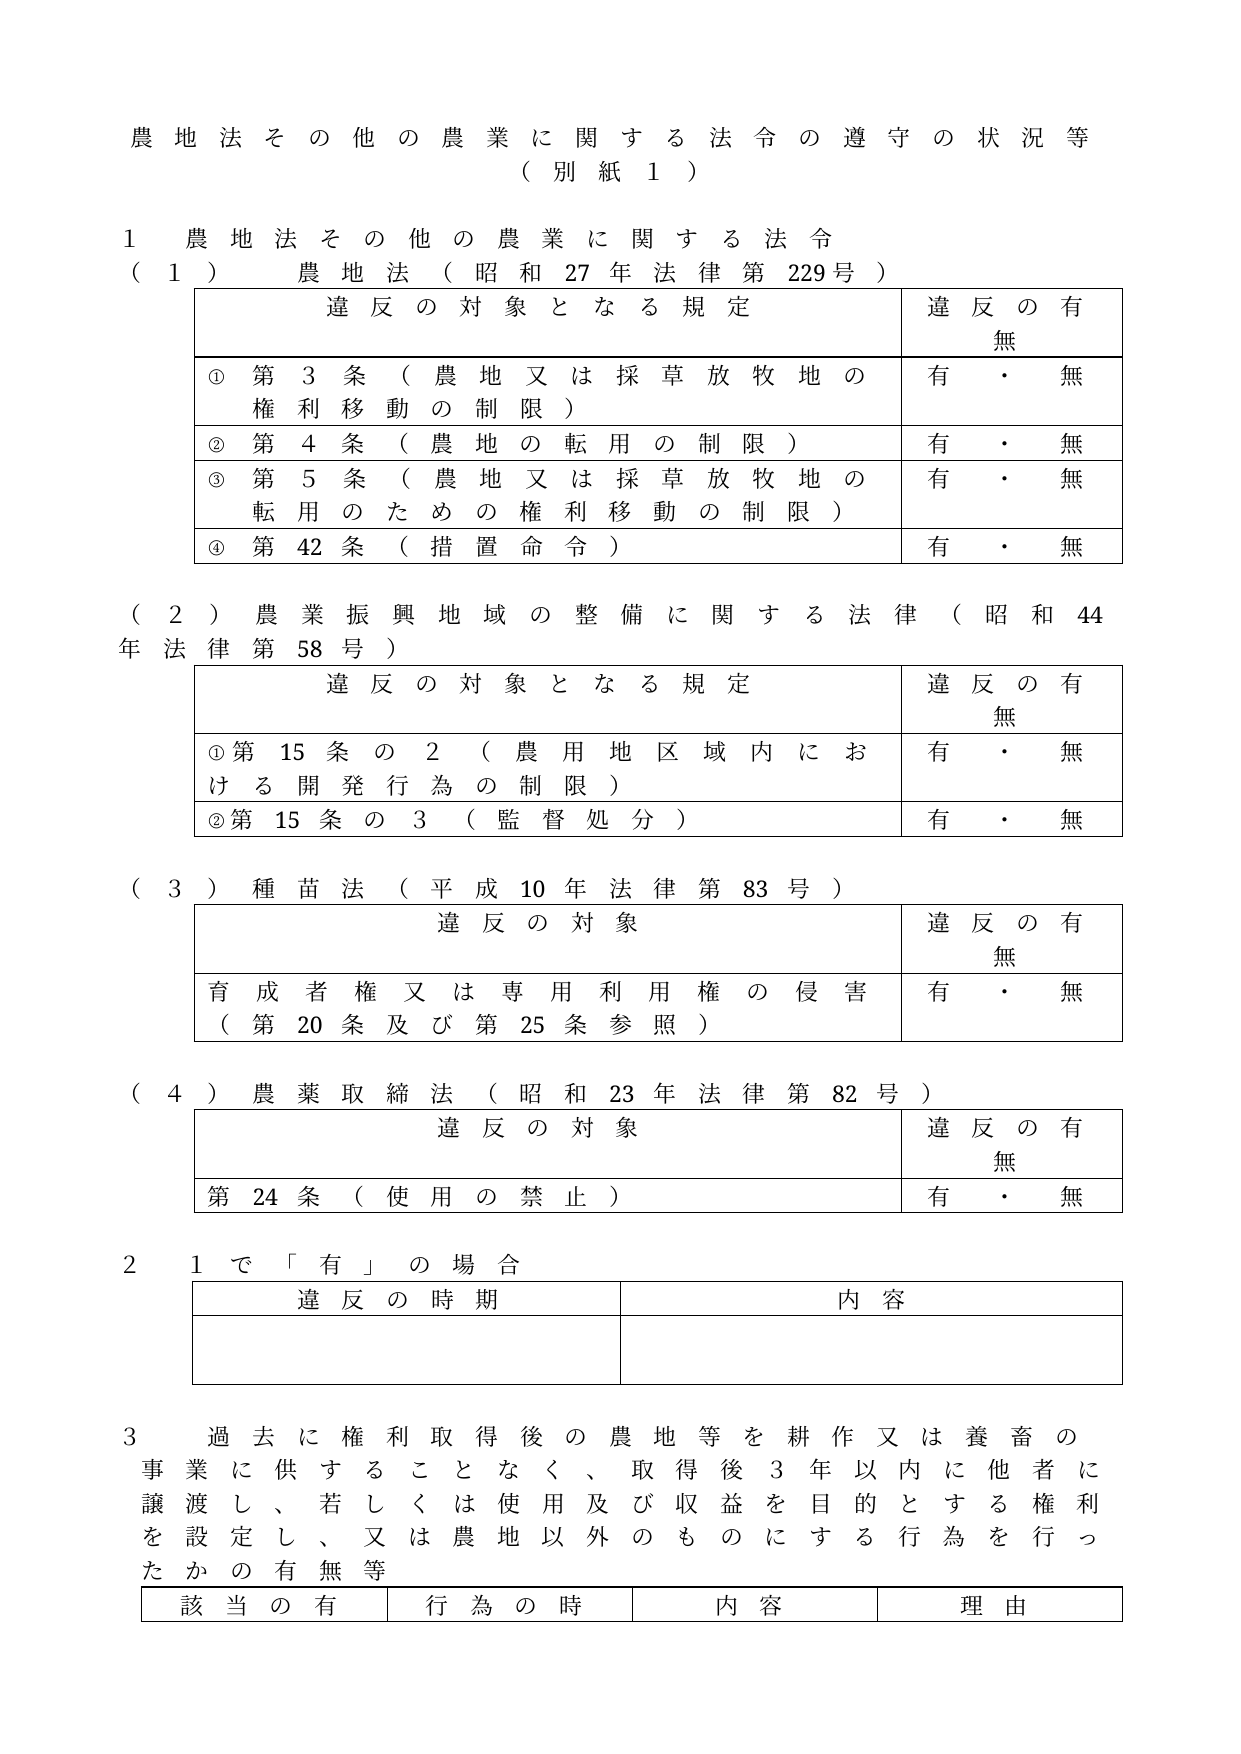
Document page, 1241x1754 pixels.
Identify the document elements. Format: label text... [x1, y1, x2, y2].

table_header 違反の有無 [902, 1110, 1122, 1177]
table_cell 有 ・ 無 [902, 1179, 1122, 1212]
table_cell ②第15条の３（監督処分） [195, 802, 901, 836]
table_header 理由 [878, 1588, 1122, 1621]
table_header 違反の対象となる規定 [195, 289, 901, 356]
table_cell 有 ・ 無 [902, 529, 1122, 562]
text （４）農薬取締法（昭和23年法律第82号） [118, 1076, 1122, 1109]
table_header 内容 [621, 1282, 1122, 1315]
table_cell [621, 1316, 1122, 1383]
table_header 違反の対象となる規定 [195, 666, 901, 733]
table_header 違反の対象 [195, 905, 901, 972]
table_cell 第３条（農地又は採草放牧地の権利移動の制限） [195, 358, 901, 425]
table_header 違反の対象 [195, 1110, 901, 1177]
table_cell ①第15条の２（農用地区域内における開発行為の制限） [195, 734, 901, 801]
table_cell 有 ・ 無 [902, 461, 1122, 528]
table_cell 第24条（使用の禁止） [195, 1179, 901, 1212]
text 農地法その他の農業に関する法令の遵守の状況等（別紙１） [118, 120, 1122, 187]
text ２ １で「有」の場合 [118, 1247, 1122, 1281]
table_cell 有 ・ 無 [902, 358, 1122, 425]
table_header 違反の時期 [193, 1282, 620, 1315]
text ３ 過去に権利取得後の農地等を耕作又は養畜の事業に供することなく、取得後３年以内に他者に譲渡し、若しくは使用及び収益を目的とする権利を設定し、又は農地以外のものにする行為を行ったかの有無等 [118, 1418, 1122, 1586]
list 農地法（昭和27年法律第229号） [118, 254, 1122, 288]
table_cell 有 ・ 無 [902, 734, 1122, 801]
text （２）農業振興地域の整備に関する法律（昭和44年法律第58号） [118, 597, 1122, 664]
table_cell 育成者権又は専用利用権の侵害（第20条及び第25条参照） [195, 974, 901, 1041]
table_header 内容 [633, 1588, 877, 1621]
table_cell 第５条（農地又は採草放牧地の転用のための権利移動の制限） [195, 461, 901, 528]
table_header 違反の有無 [902, 289, 1122, 356]
table_header 違反の有無 [902, 666, 1122, 733]
text （３）種苗法（平成10年法律第83号） [118, 871, 1122, 904]
table_cell 第42条（措置命令） [195, 529, 901, 562]
table_cell 有 ・ 無 [902, 426, 1122, 459]
table_header 行為の時期 [388, 1588, 632, 1621]
table_header 該当の有無 [142, 1588, 387, 1621]
table_cell 有 ・ 無 [902, 974, 1122, 1041]
table_cell 有 ・ 無 [902, 802, 1122, 836]
table_cell 第４条（農地の転用の制限） [195, 426, 901, 459]
text １ 農地法その他の農業に関する法令 [118, 221, 1122, 254]
table_cell [193, 1316, 620, 1383]
table_header 違反の有無 [902, 905, 1122, 972]
